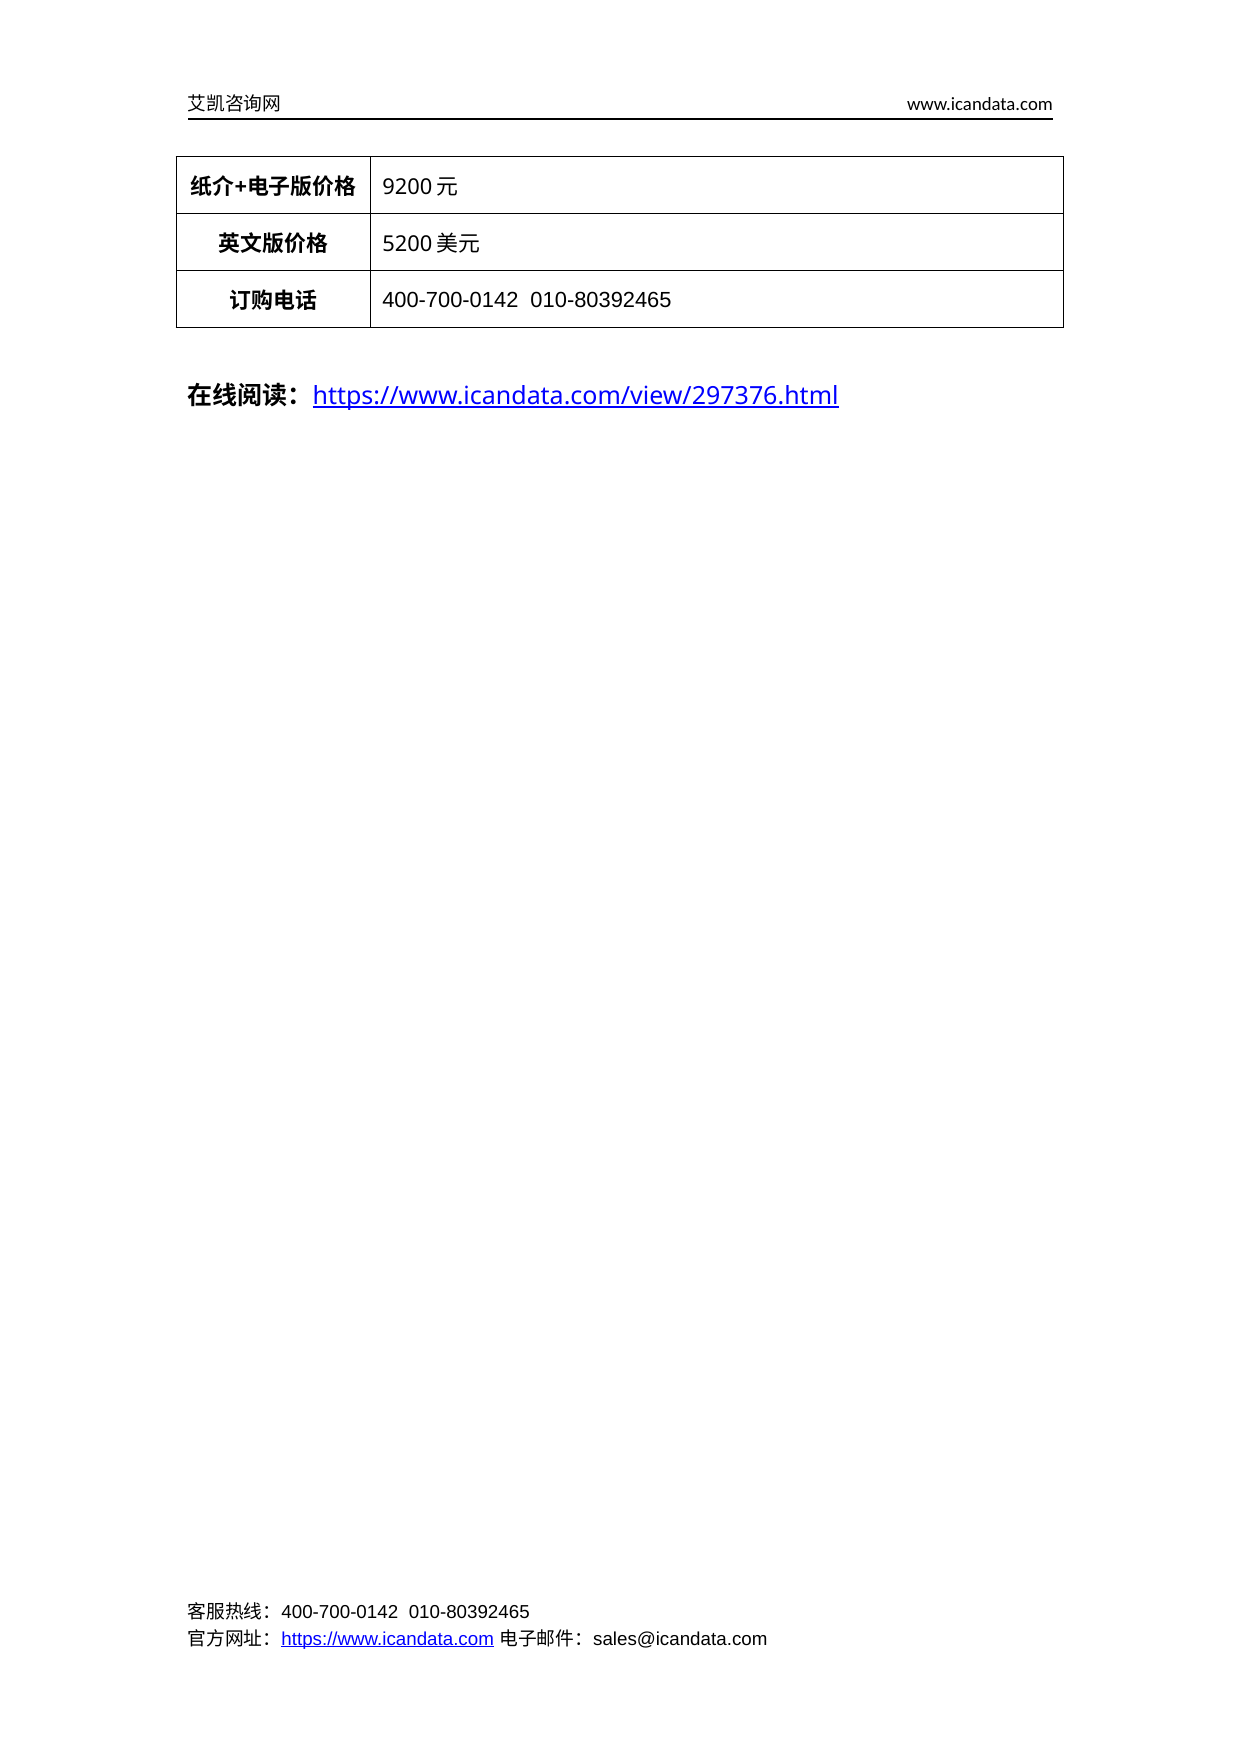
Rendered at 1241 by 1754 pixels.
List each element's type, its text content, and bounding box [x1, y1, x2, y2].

text 在线阅读：https://www.icandata.com/view/297376.html [187, 361, 1053, 426]
table_cell 5200美元 [371, 214, 1063, 270]
table_cell 9200元 [371, 157, 1063, 213]
table_cell 400-700-0142 010-80392465 [371, 271, 1063, 327]
table_cell 订购电话 [177, 271, 370, 327]
table_cell 英文版价格 [177, 214, 370, 270]
table_cell 纸介+电子版价格 [177, 157, 370, 213]
